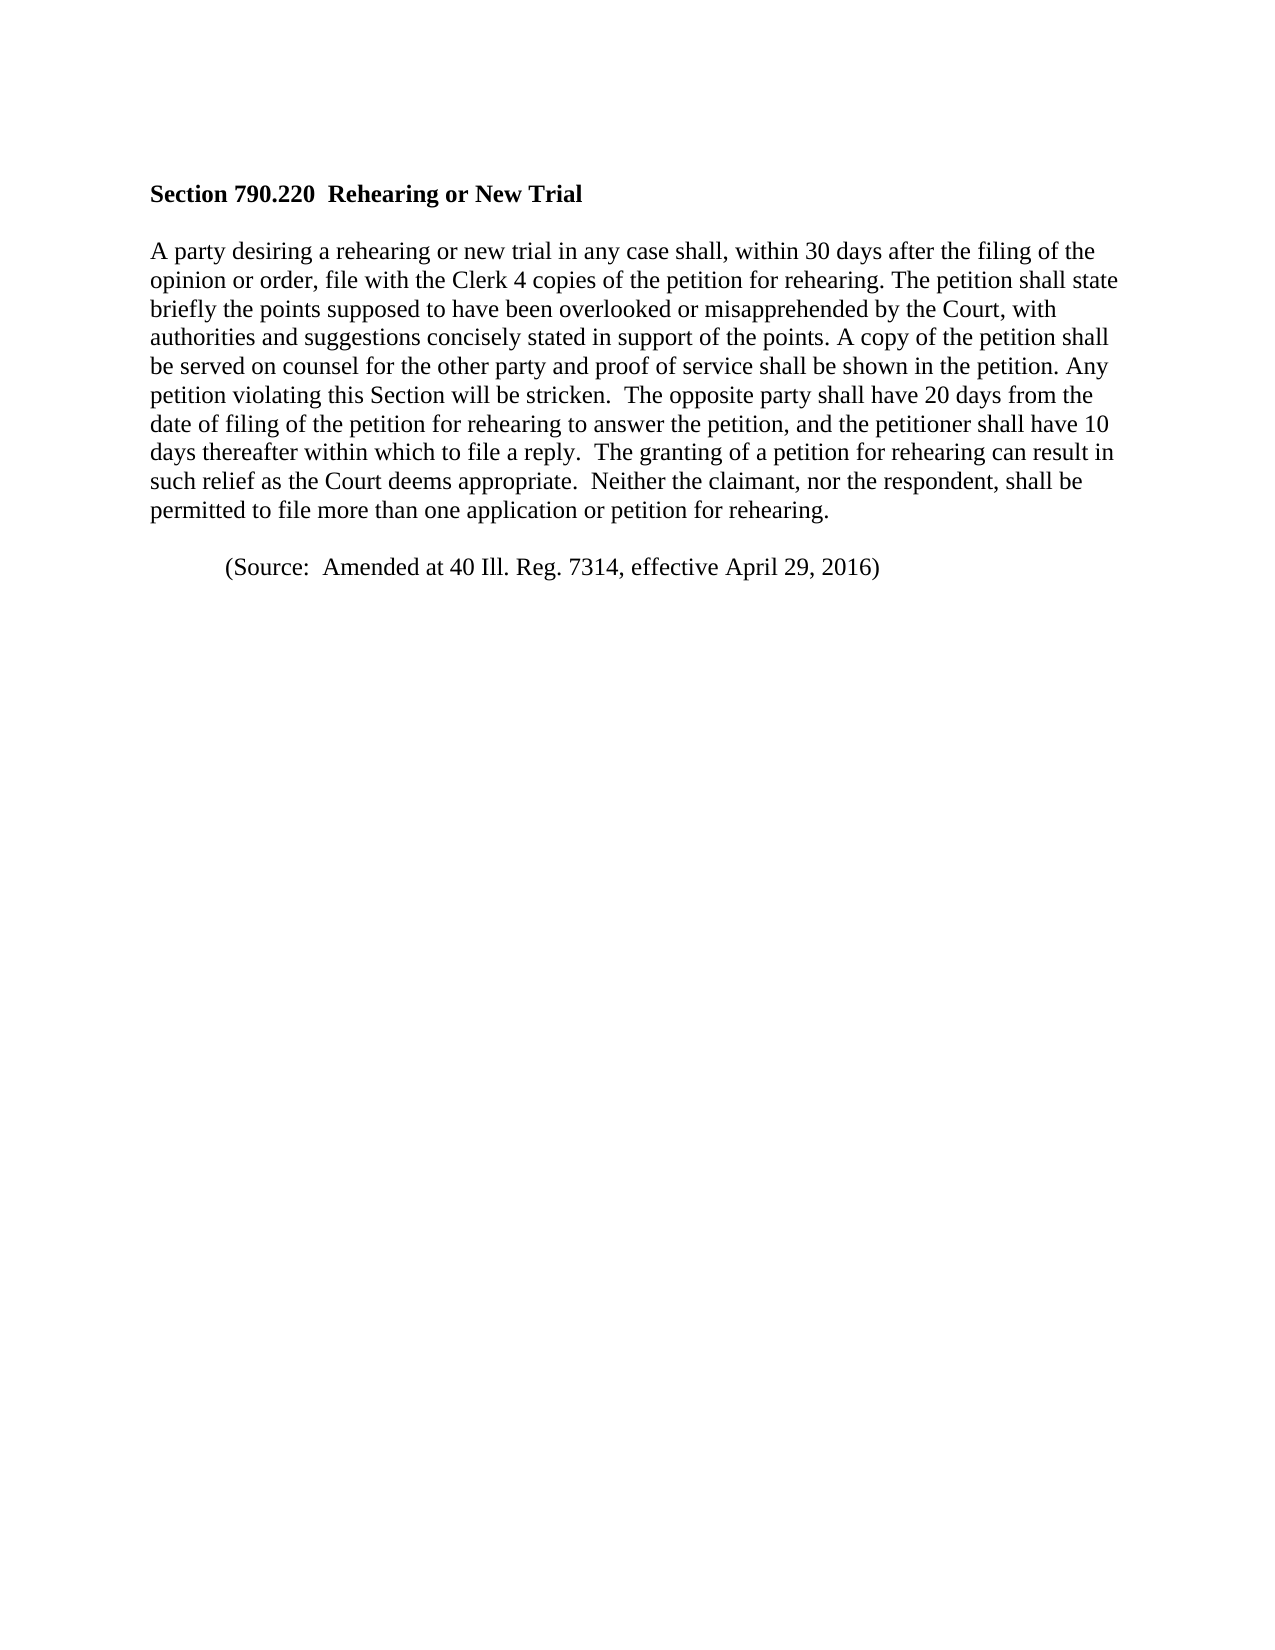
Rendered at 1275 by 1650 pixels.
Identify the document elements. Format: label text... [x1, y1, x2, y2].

text Section 790.220 Rehearing or New Trial [150, 179, 1125, 207]
text A party desiring a rehearing or new trial in any case shall, within 30 days after the filing of the opinion or order, file with the Clerk 4 copies of the petition for rehearing. The petition shall state briefly the points supposed to have been overlooked or misapprehended by the Court, with authorities and suggestions concisely stated in support of the points. A copy of the petition shall be served on counsel for the other party and proof of service shall be shown in the petition. Any petition violating this Section will be stricken. The opposite party shall have 20 days from the date of filing of the petition for rehearing to answer the petition, and the petitioner shall have 10 days thereafter within which to file a reply. The granting of a petition for rehearing can result in such relief as the Court deems appropriate. Neither the claimant, nor the respondent, shall be permitted to file more than one application or petition for rehearing. [150, 236, 1125, 524]
text (Source: Amended at 40 Ill. Reg. 7314, effective April 29, 2016) [225, 552, 1125, 581]
